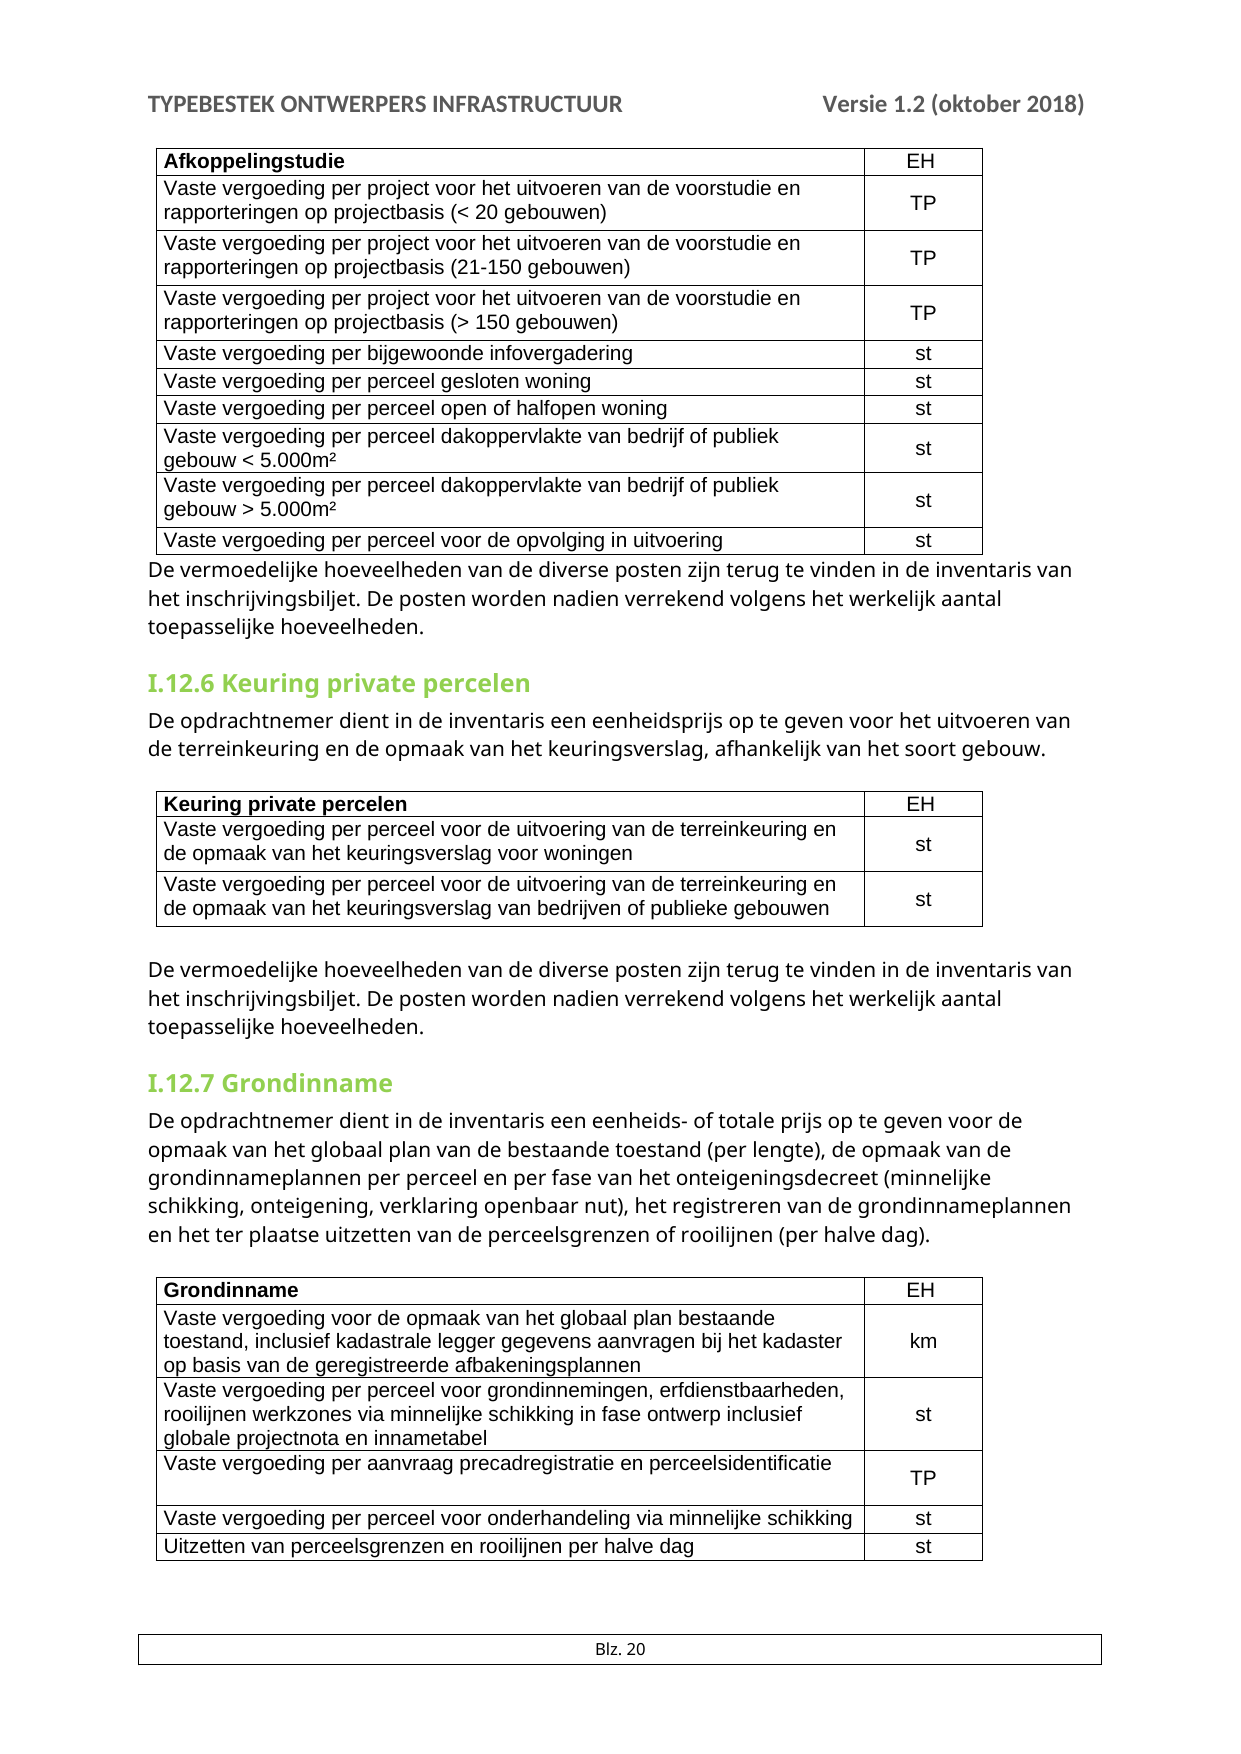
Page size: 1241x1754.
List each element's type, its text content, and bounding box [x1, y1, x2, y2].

table_cell Vaste vergoeding per perceel voor de uitvoering van de terreinkeuring en de opmaak van het keuringsverslag voor woningen [157, 817, 864, 871]
table_cell st [865, 872, 982, 926]
table_cell TP [865, 1451, 982, 1505]
table_cell TP [865, 286, 982, 340]
table_cell Vaste vergoeding per project voor het uitvoeren van de voorstudie en rapporteringen op projectbasis (> 150 gebouwen) [157, 286, 864, 340]
table_cell Vaste vergoeding per perceel open of halfopen woning [157, 396, 864, 423]
table_cell Vaste vergoeding per perceel dakoppervlakte van bedrijf of publiek gebouw < 5.000m² [157, 424, 864, 472]
table_header Afkoppelingstudie [157, 149, 864, 175]
table_cell st [865, 528, 982, 554]
table_cell TP [865, 231, 982, 285]
table_header EH [865, 149, 982, 175]
text De opdrachtnemer dient in de inventaris een eenheids- of totale prijs op te geven voor de opmaak van het globaal plan van de bestaande toestand (per lengte), de opmaak van de grondinnameplannen per perceel en per fase van het onteigeningsdecreet (minnelijke schikking, onteigening, verklaring openbaar nut), het registreren van de grondinnameplannen en het ter plaatse uitzetten van de perceelsgrenzen of rooilijnen (per halve dag). [148, 1106, 1092, 1248]
table_cell Vaste vergoeding voor de opmaak van het globaal plan bestaande toestand, inclusief kadastrale legger gegevens aanvragen bij het kadaster op basis van de geregistreerde afbakeningsplannen [157, 1305, 864, 1377]
table_cell Vaste vergoeding per aanvraag precadregistratie en perceelsidentificatie [157, 1451, 864, 1505]
table_cell st [865, 1506, 982, 1533]
table_cell Vaste vergoeding per bijgewoonde infovergadering [157, 341, 864, 368]
table_cell Vaste vergoeding per perceel voor grondinnemingen, erfdienstbaarheden, rooilijnen werkzones via minnelijke schikking in fase ontwerp inclusief globale projectnota en innametabel [157, 1378, 864, 1450]
table_cell st [865, 424, 982, 472]
table_cell st [865, 1534, 982, 1560]
table_cell Vaste vergoeding per perceel voor onderhandeling via minnelijke schikking [157, 1506, 864, 1533]
table_header Grondinname [157, 1278, 864, 1304]
table_cell st [865, 369, 982, 395]
table_header EH [865, 1278, 982, 1304]
table_cell st [865, 341, 982, 368]
subtitle Grondinname [148, 1066, 1092, 1100]
text De vermoedelijke hoeveelheden van de diverse posten zijn terug te vinden in de inventaris van het inschrijvingsbiljet. De posten worden nadien verrekend volgens het werkelijk aantal toepasselijke hoeveelheden. [148, 956, 1092, 1041]
table_header Keuring private percelen [157, 792, 864, 816]
table_cell Vaste vergoeding per project voor het uitvoeren van de voorstudie en rapporteringen op projectbasis (< 20 gebouwen) [157, 176, 864, 230]
table_cell Vaste vergoeding per perceel voor de opvolging in uitvoering [157, 528, 864, 554]
table_cell st [865, 1378, 982, 1450]
text De opdrachtnemer dient in de inventaris een eenheidsprijs op te geven voor het uitvoeren van de terreinkeuring en de opmaak van het keuringsverslag, afhankelijk van het soort gebouw. [148, 706, 1092, 763]
text De vermoedelijke hoeveelheden van de diverse posten zijn terug te vinden in de inventaris van het inschrijvingsbiljet. De posten worden nadien verrekend volgens het werkelijk aantal toepasselijke hoeveelheden. [148, 555, 1092, 641]
table_cell TP [865, 176, 982, 230]
table_header EH [865, 792, 982, 816]
table_cell Vaste vergoeding per perceel gesloten woning [157, 369, 864, 395]
subtitle Keuring private percelen [148, 666, 1092, 699]
table_cell st [865, 473, 982, 527]
table_cell st [865, 396, 982, 423]
table_cell Uitzetten van perceelsgrenzen en rooilijnen per halve dag [157, 1534, 864, 1560]
table_cell km [865, 1305, 982, 1377]
table_cell st [865, 817, 982, 871]
table_cell Vaste vergoeding per project voor het uitvoeren van de voorstudie en rapporteringen op projectbasis (21-150 gebouwen) [157, 231, 864, 285]
table_cell Vaste vergoeding per perceel dakoppervlakte van bedrijf of publiek gebouw > 5.000m² [157, 473, 864, 527]
table_cell Vaste vergoeding per perceel voor de uitvoering van de terreinkeuring en de opmaak van het keuringsverslag van bedrijven of publieke gebouwen [157, 872, 864, 926]
